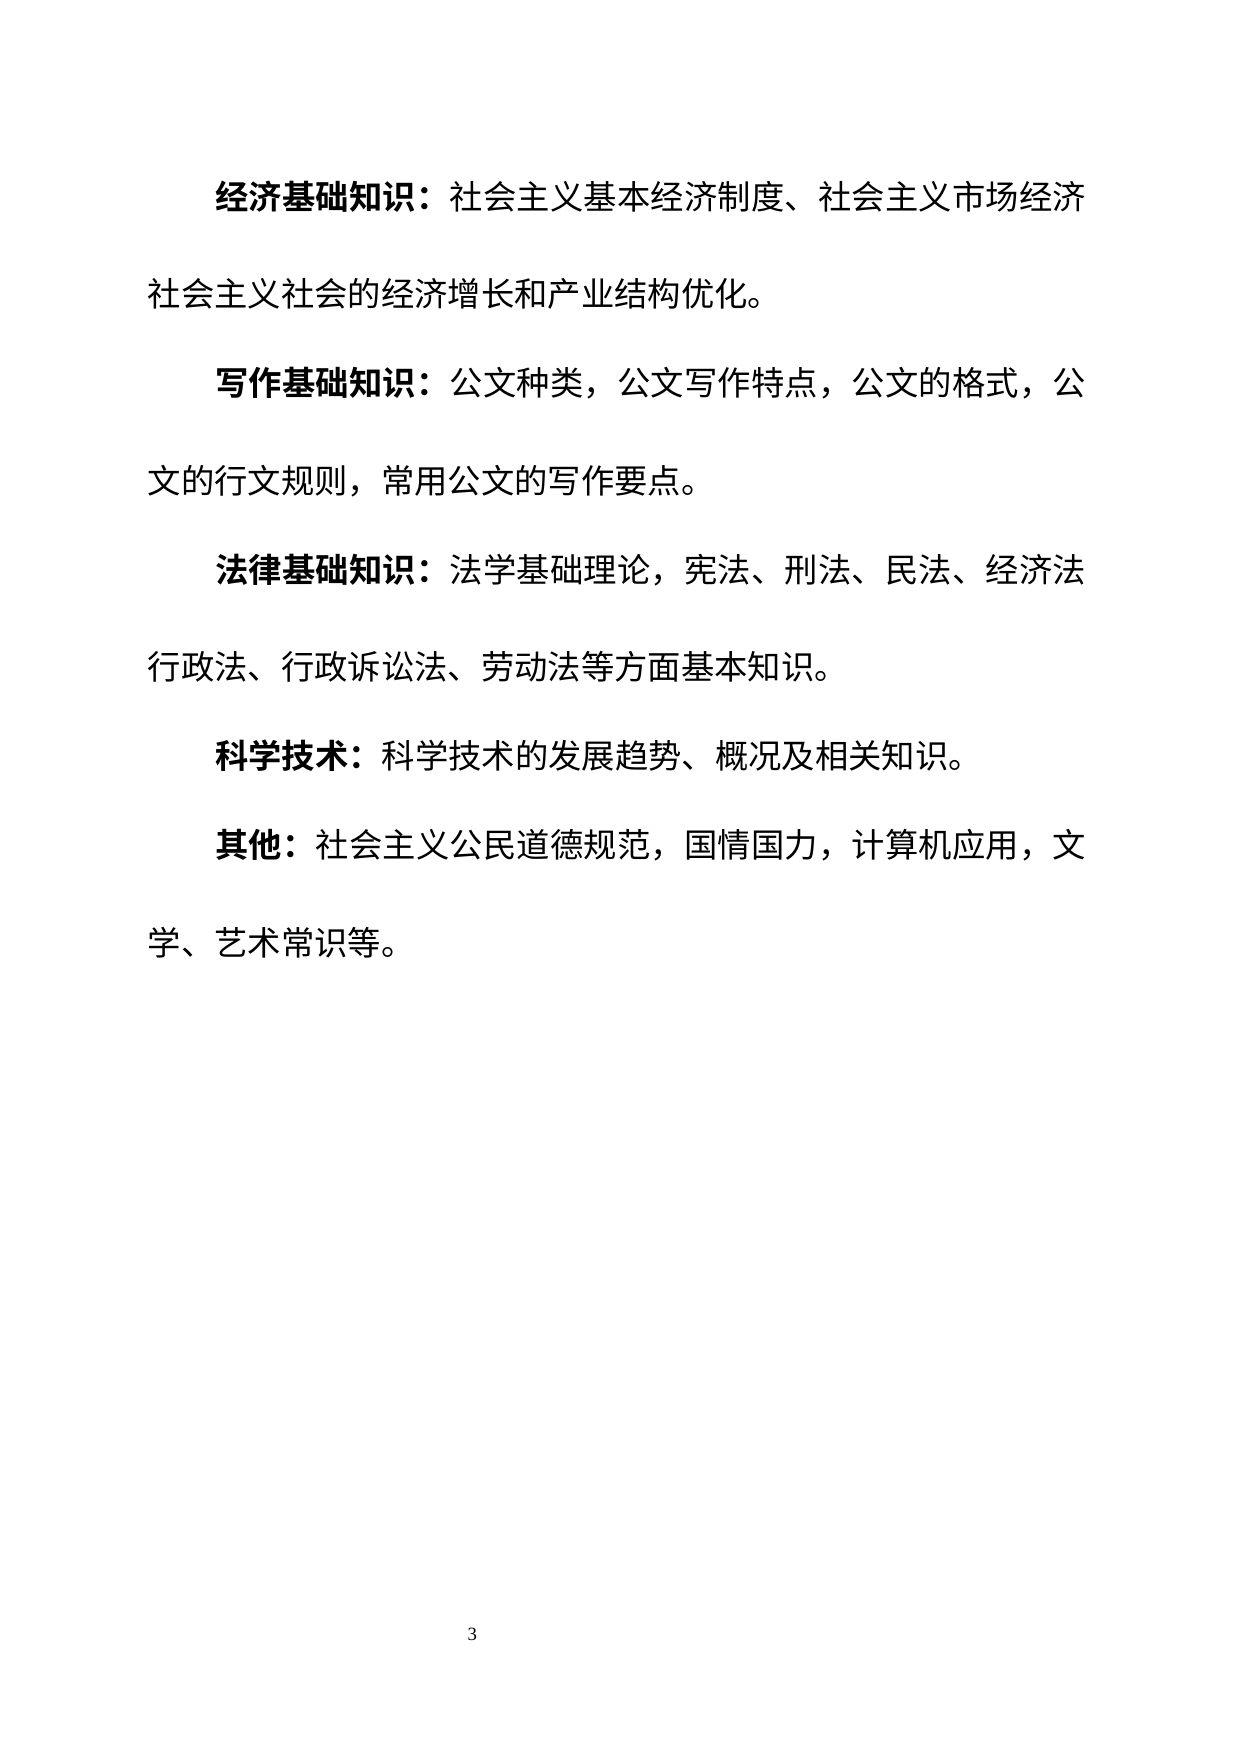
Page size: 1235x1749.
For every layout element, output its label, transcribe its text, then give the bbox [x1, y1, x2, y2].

text 科学技术：科学技术的发展趋势、概况及相关知识。 [148, 722, 1087, 787]
text 写作基础知识：公文种类，公文写作特点，公文的格式，公文的行文规则，常用公文的写作要点。 [148, 349, 1087, 511]
text 经济基础知识：社会主义基本经济制度、社会主义市场经济、社会主义社会的经济增长和产业结构优化。 [148, 162, 1087, 324]
text 法律基础知识：法学基础理论，宪法、刑法、民法、经济法、行政法、行政诉讼法、劳动法等方面基本知识。 [148, 535, 1087, 698]
text 其他：社会主义公民道德规范，国情国力，计算机应用，文学、艺术常识等。 [148, 811, 1087, 973]
